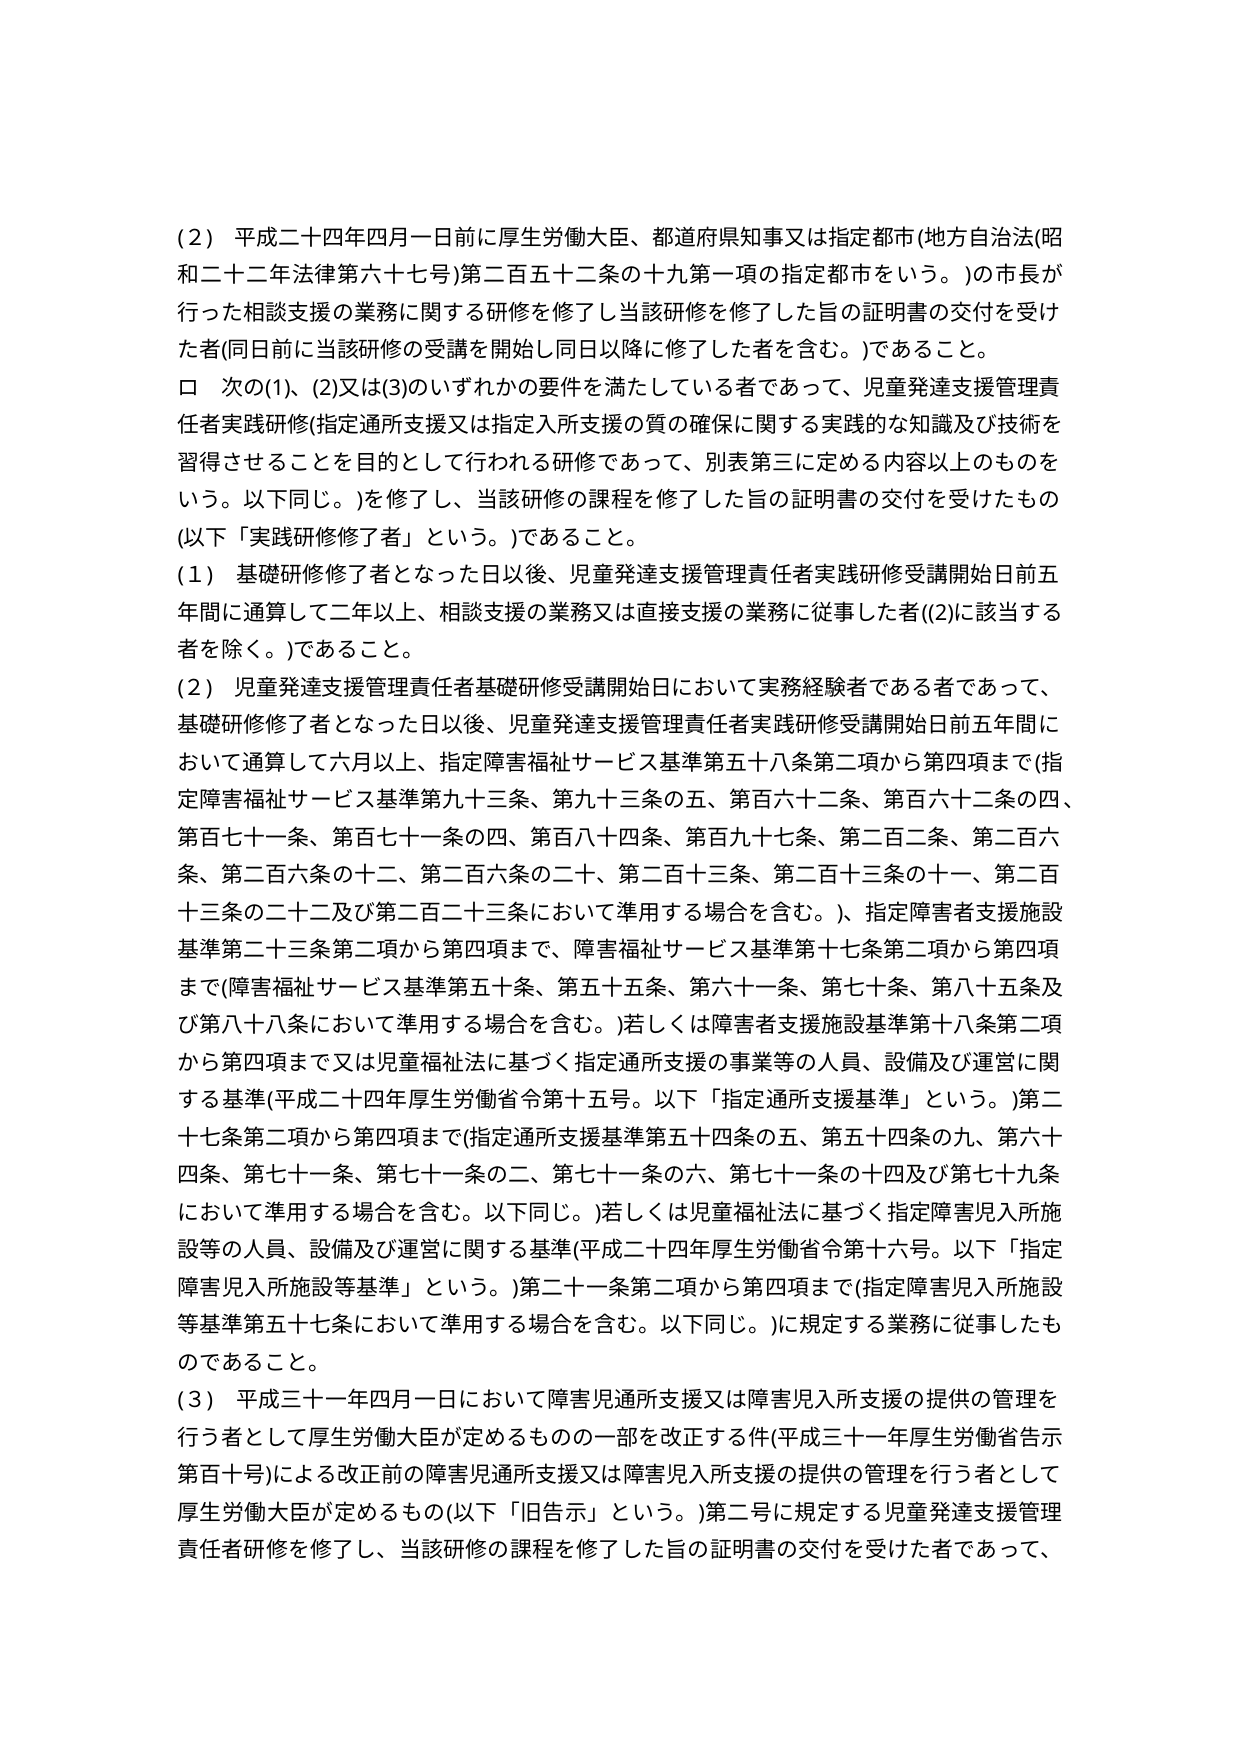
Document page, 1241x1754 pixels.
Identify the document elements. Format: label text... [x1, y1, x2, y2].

text ロ 次の(1)、(2)又は(3)のいずれかの要件を満たしている者であって、児童発達支援管理責任者実践研修(指定通所支援又は指定入所支援の質の確保に関する実践的な知識及び技術を習得させることを目的として行われる研修であって、別表第三に定める内容以上のものをいう。以下同じ。)を修了し、当該研修の課程を修了した旨の証明書の交付を受けたもの(以下「実践研修修了者」という。)であること。 [177, 367, 1063, 554]
text (２) 児童発達支援管理責任者基礎研修受講開始日において実務経験者である者であって、基礎研修修了者となった日以後、児童発達支援管理責任者実践研修受講開始日前五年間において通算して六月以上、指定障害福祉サービス基準第五十八条第二項から第四項まで(指定障害福祉サービス基準第九十三条、第九十三条の五、第百六十二条、第百六十二条の四、第百七十一条、第百七十一条の四、第百八十四条、第百九十七条、第二百二条、第二百六条、第二百六条の十二、第二百六条の二十、第二百十三条、第二百十三条の十一、第二百十三条の二十二及び第二百二十三条において準用する場合を含む。)、指定障害者支援施設基準第二十三条第二項から第四項まで、障害福祉サービス基準第十七条第二項から第四項まで(障害福祉サービス基準第五十条、第五十五条、第六十一条、第七十条、第八十五条及び第八十八条において準用する場合を含む。)若しくは障害者支援施設基準第十八条第二項から第四項まで又は児童福祉法に基づく指定通所支援の事業等の人員、設備及び運営に関する基準(平成二十四年厚生労働省令第十五号。以下「指定通所支援基準」という。)第二十七条第二項から第四項まで(指定通所支援基準第五十四条の五、第五十四条の九、第六十四条、第七十一条、第七十一条の二、第七十一条の六、第七十一条の十四及び第七十九条において準用する場合を含む。以下同じ。)若しくは児童福祉法に基づく指定障害児入所施設等の人員、設備及び運営に関する基準(平成二十四年厚生労働省令第十六号。以下「指定障害児入所施設等基準」という。)第二十一条第二項から第四項まで(指定障害児入所施設等基準第五十七条において準用する場合を含む。以下同じ。)に規定する業務に従事したものであること。 [177, 667, 1063, 1379]
text (１) 基礎研修修了者となった日以後、児童発達支援管理責任者実践研修受講開始日前五年間に通算して二年以上、相談支援の業務又は直接支援の業務に従事した者((2)に該当する者を除く。)であること。 [177, 554, 1063, 667]
text (２) 平成二十四年四月一日前に厚生労働大臣、都道府県知事又は指定都市(地方自治法(昭和二十二年法律第六十七号)第二百五十二条の十九第一項の指定都市をいう。)の市長が行った相談支援の業務に関する研修を修了し当該研修を修了した旨の証明書の交付を受けた者(同日前に当該研修の受講を開始し同日以降に修了した者を含む。)であること。 [177, 217, 1063, 367]
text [177, 1379, 1063, 1567]
